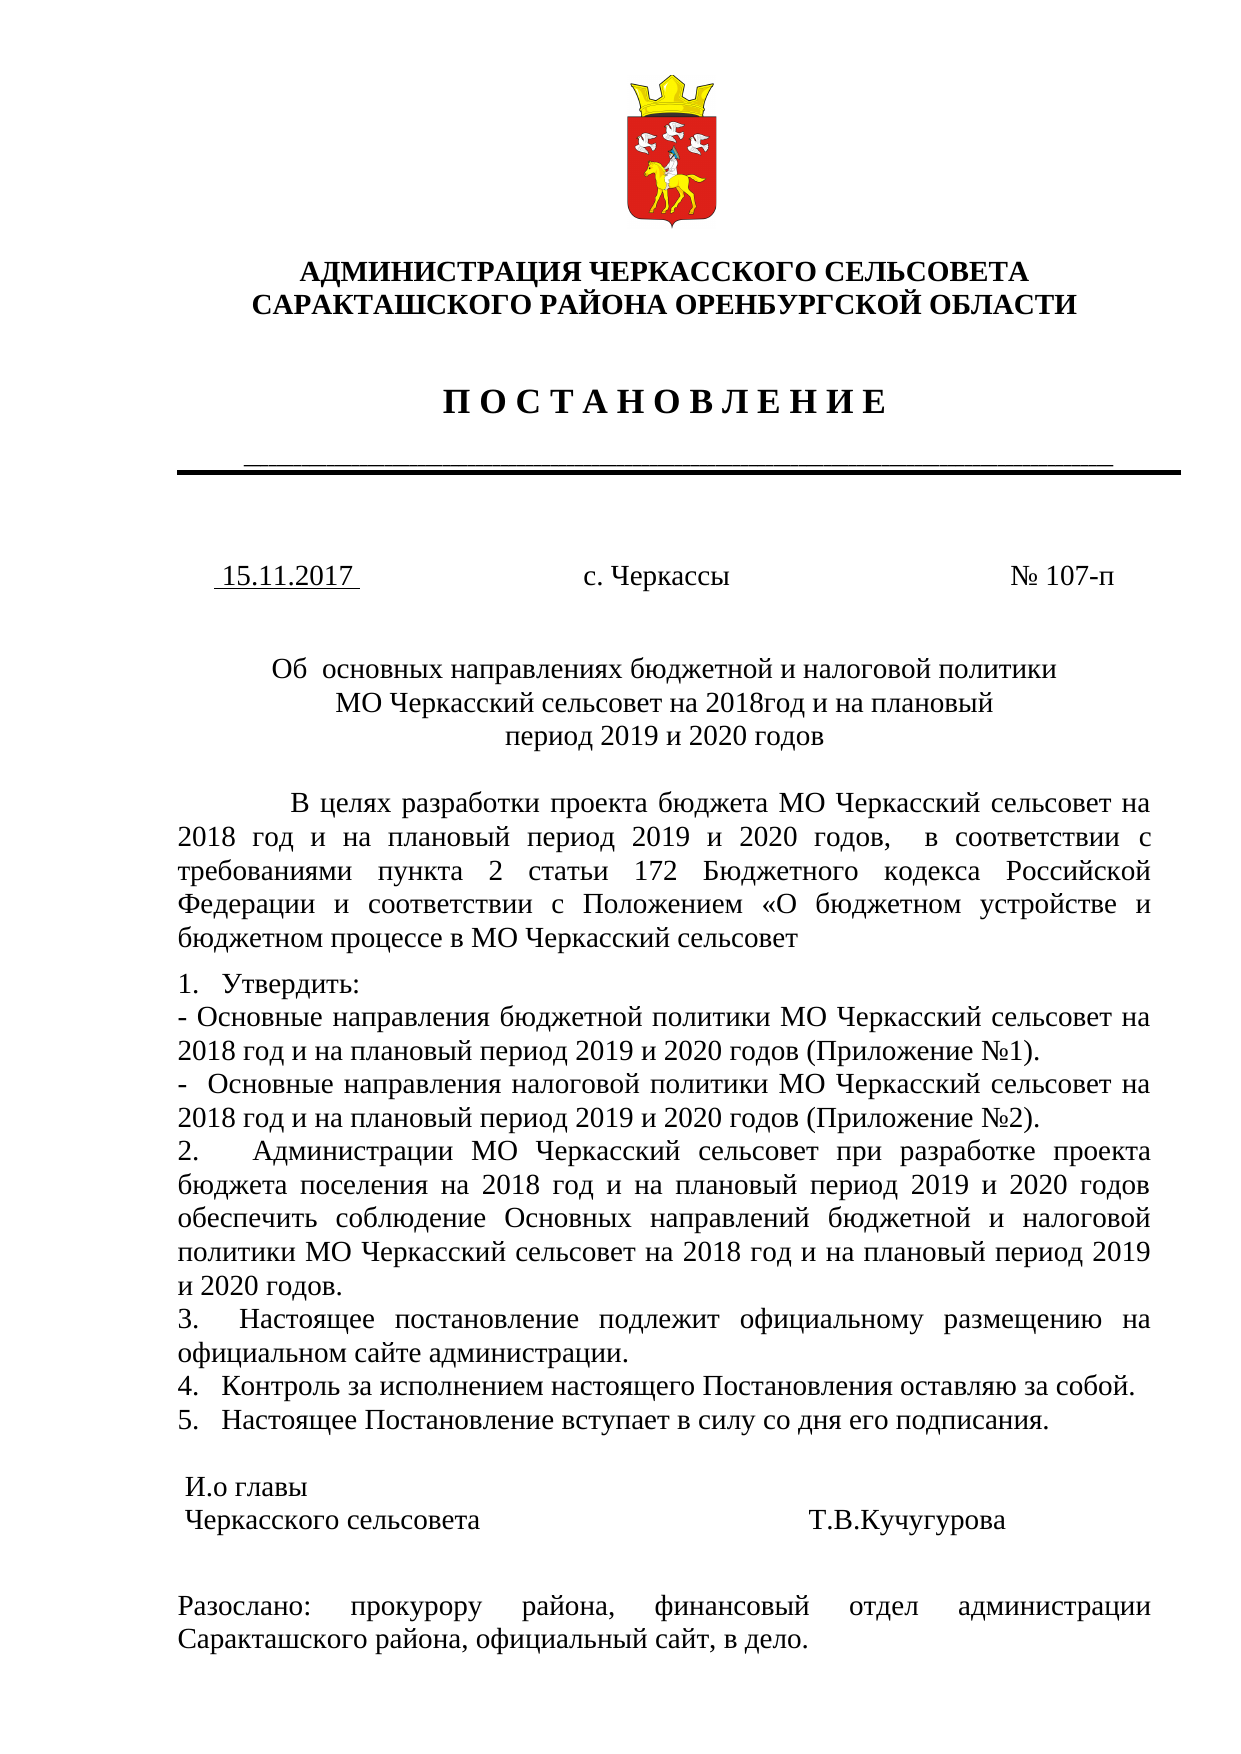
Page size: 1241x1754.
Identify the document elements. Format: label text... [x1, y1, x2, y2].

text - Основные направления бюджетной политики МО Черкасский сельсовет на 2018 год и на плановый период 2019 и 2020 годов (Приложение №1). [177, 999, 1152, 1066]
text _________________________________________________________________________________________________________ [177, 448, 1181, 470]
text МО Черкасский сельсовет на 2018год и на плановый [177, 685, 1152, 718]
text - Основные направления налоговой политики МО Черкасский сельсовет на 2018 год и на плановый период 2019 и 2020 годов (Приложение №2). [177, 1066, 1152, 1133]
text 3. Настоящее постановление подлежит официальному размещению на официальном сайте администрации. [177, 1301, 1152, 1368]
text П О С Т А Н О В Л Е Н И Е [177, 380, 1152, 421]
text 5. Настоящее Постановление вступает в силу со дня его подписания. [177, 1402, 1152, 1435]
text Черкасского сельсовета Т.В.Кучугурова [177, 1502, 1152, 1536]
subtitle АДМИНИСТРАЦИЯ ЧЕРКАССКОГО СЕЛЬСОВЕТА САРАКТАШСКОГО РАЙОНА ОРЕНБУРГСКОЙ ОБЛАСТИ [177, 254, 1152, 321]
text период 2019 и 2020 годов [177, 718, 1152, 752]
text 1. Утвердить: [177, 966, 1152, 999]
text 15.11.2017 с. Черкассы № 107-п [177, 558, 1152, 592]
text И.о главы [177, 1469, 1152, 1502]
text Об основных направлениях бюджетной и налоговой политики [177, 651, 1152, 685]
picture [627, 75, 717, 229]
text В целях разработки проекта бюджета МО Черкасский сельсовет на 2018 год и на плановый период 2019 и 2020 годов, в соответствии с требованиями пункта 2 статьи 172 Бюджетного кодекса Российской Федерации и соответствии с Положением «О бюджетном устройстве и бюджетном процессе в МО Черкасский сельсовет [177, 786, 1152, 953]
text Разослано: прокурору района, финансовый отдел администрации Саракташского района, официальный сайт, в дело. [177, 1588, 1152, 1655]
text 4. Контроль за исполнением настоящего Постановления оставляю за собой. [177, 1368, 1152, 1402]
text 2. Администрации МО Черкасский сельсовет при разработке проекта бюджета поселения на 2018 год и на плановый период 2019 и 2020 годов обеспечить соблюдение Основных направлений бюджетной и налоговой политики МО Черкасский сельсовет на 2018 год и на плановый период 2019 и 2020 годов. [177, 1133, 1152, 1301]
